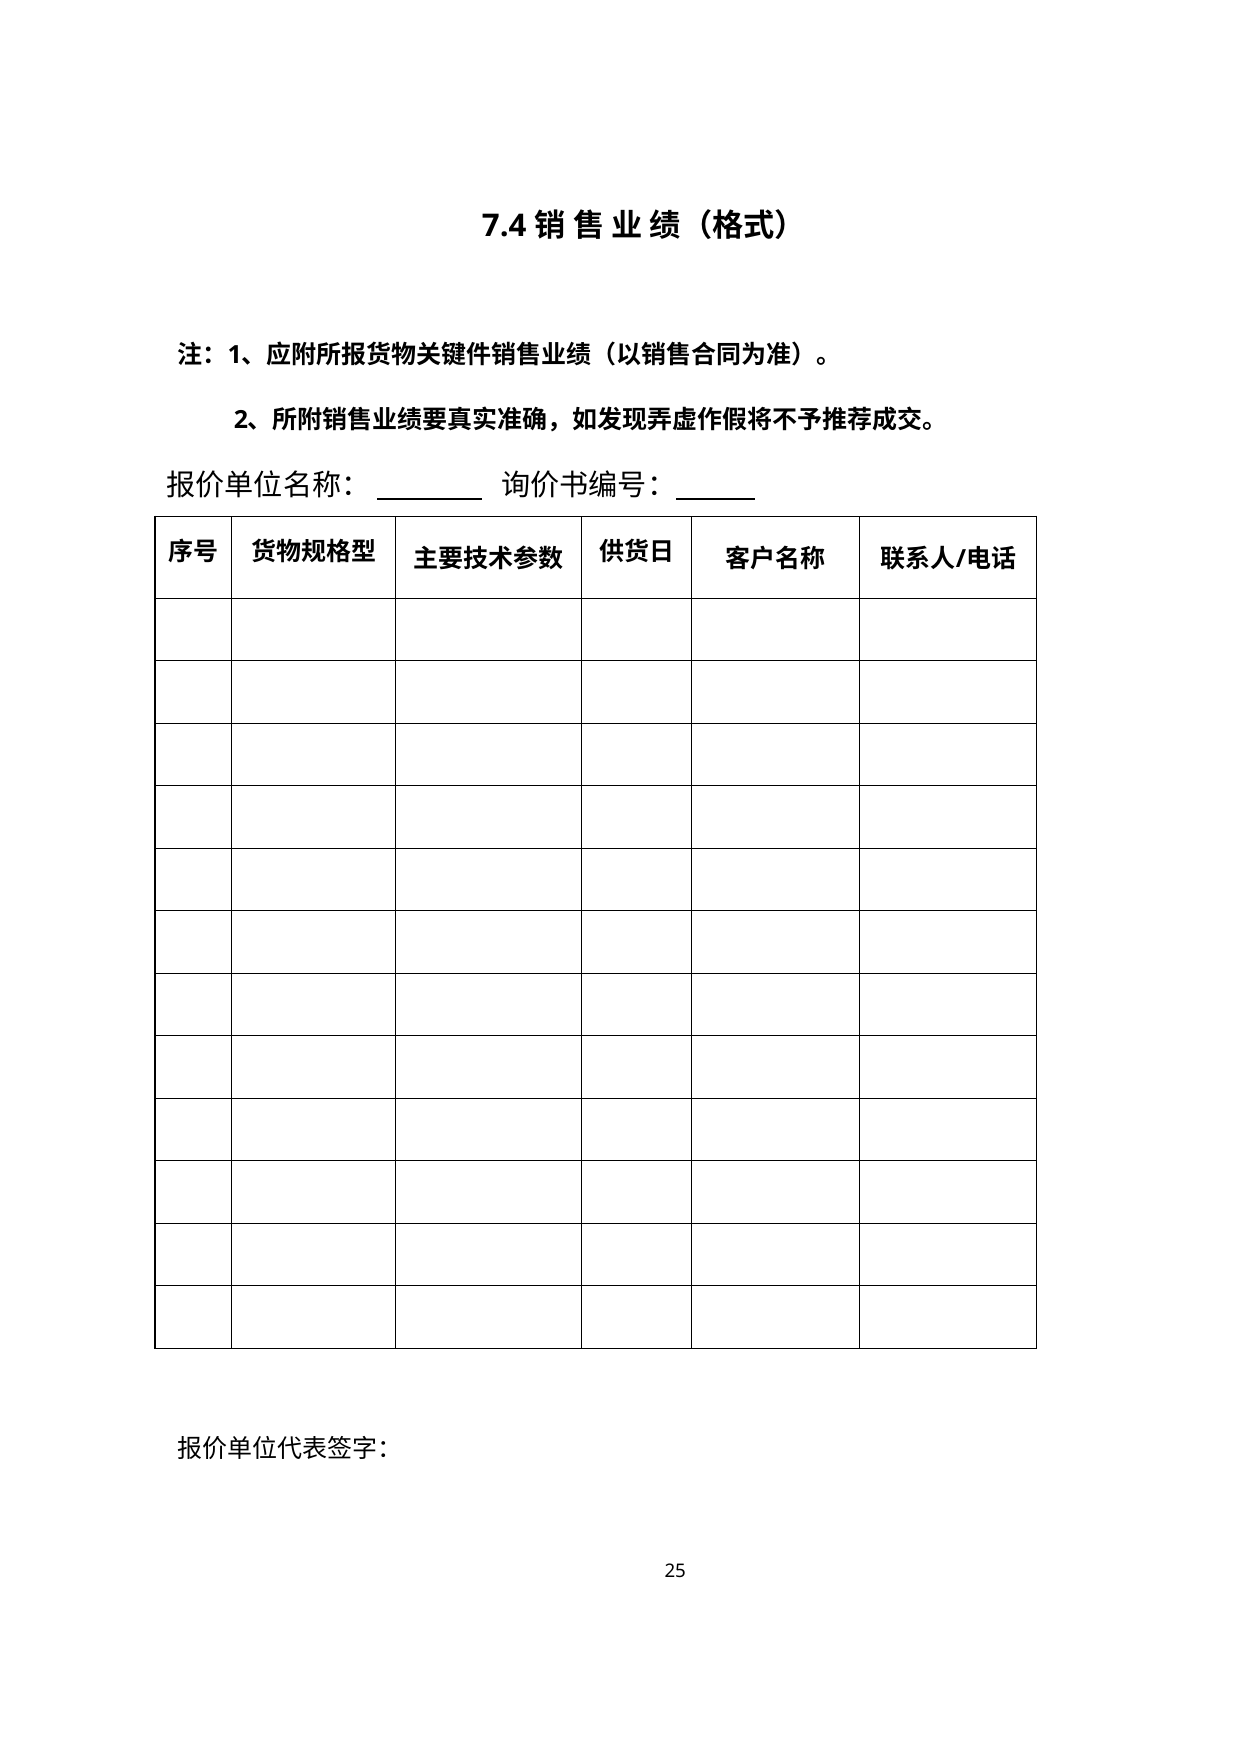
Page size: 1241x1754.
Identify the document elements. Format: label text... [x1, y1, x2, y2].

table_cell [860, 1286, 1036, 1348]
table_cell [156, 1224, 231, 1285]
table_cell [692, 1036, 859, 1098]
table_cell [396, 1286, 581, 1348]
table_cell [156, 599, 231, 660]
table_cell [860, 849, 1036, 910]
table_cell [692, 1099, 859, 1160]
table_cell [582, 724, 691, 785]
text 7.4 销 售 业 绩（格式） [177, 191, 1110, 256]
table_cell [860, 599, 1036, 660]
table_cell [692, 786, 859, 848]
table_cell [156, 1161, 231, 1223]
table_cell [692, 599, 859, 660]
table_cell [860, 724, 1036, 785]
table_cell [860, 1036, 1036, 1098]
table_cell [582, 911, 691, 973]
list 2、所附销售业绩要真实准确，如发现弄虚作假将不予推荐成交。 [233, 386, 1110, 451]
table_cell [232, 661, 395, 723]
text 报价单位代表签字： [177, 1414, 1110, 1479]
table_cell [232, 1036, 395, 1098]
table_cell [582, 1161, 691, 1223]
table_cell [396, 849, 581, 910]
table_cell [156, 724, 231, 785]
table_cell [396, 661, 581, 723]
table_cell [860, 1099, 1036, 1160]
table_cell [232, 849, 395, 910]
table_cell [232, 786, 395, 848]
table_cell [582, 1286, 691, 1348]
table_cell [232, 974, 395, 1035]
table_cell [232, 911, 395, 973]
table_cell [692, 911, 859, 973]
table_cell [860, 1224, 1036, 1285]
table_cell [396, 911, 581, 973]
table_cell [692, 1286, 859, 1348]
table_cell [692, 661, 859, 723]
text 报价单位名称： 询价书编号： [166, 451, 1110, 516]
table_cell [582, 849, 691, 910]
table_cell [396, 786, 581, 848]
text 注：1、应附所报货物关键件销售业绩（以销售合同为准）。 [177, 321, 1110, 386]
table_cell [156, 974, 231, 1035]
table_cell [692, 849, 859, 910]
table_cell [396, 724, 581, 785]
table_cell [692, 1224, 859, 1285]
table_cell [396, 1099, 581, 1160]
table_header 联系人/电话 [860, 517, 1036, 598]
table_cell [582, 1224, 691, 1285]
table_cell [582, 974, 691, 1035]
table_cell [860, 786, 1036, 848]
table_cell [582, 786, 691, 848]
table_cell [232, 599, 395, 660]
table_cell [692, 974, 859, 1035]
table_cell [156, 1036, 231, 1098]
table_cell [156, 661, 231, 723]
table_cell [582, 1036, 691, 1098]
table_cell [396, 1161, 581, 1223]
table_cell [860, 974, 1036, 1035]
table_cell [156, 786, 231, 848]
table_cell [396, 1224, 581, 1285]
table_header 主要技术参数 [396, 517, 581, 598]
table_cell [692, 724, 859, 785]
table_cell [860, 661, 1036, 723]
table_cell [232, 1286, 395, 1348]
table_cell [582, 599, 691, 660]
table_cell [582, 661, 691, 723]
table_header 客户名称 [692, 517, 859, 598]
table_cell [692, 1161, 859, 1223]
table_cell [156, 911, 231, 973]
table_header 序号 [156, 517, 231, 598]
table_cell [232, 724, 395, 785]
table_cell [232, 1161, 395, 1223]
table_header 供货日期 [582, 517, 691, 598]
table_cell [396, 599, 581, 660]
table_cell [232, 1099, 395, 1160]
table_cell [860, 1161, 1036, 1223]
table_header 货物规格型号 [232, 517, 395, 598]
table_cell [860, 911, 1036, 973]
table_cell [582, 1099, 691, 1160]
table_cell [156, 1286, 231, 1348]
table_cell [156, 849, 231, 910]
table_cell [232, 1224, 395, 1285]
table_cell [396, 1036, 581, 1098]
table_cell [396, 974, 581, 1035]
table_cell [156, 1099, 231, 1160]
